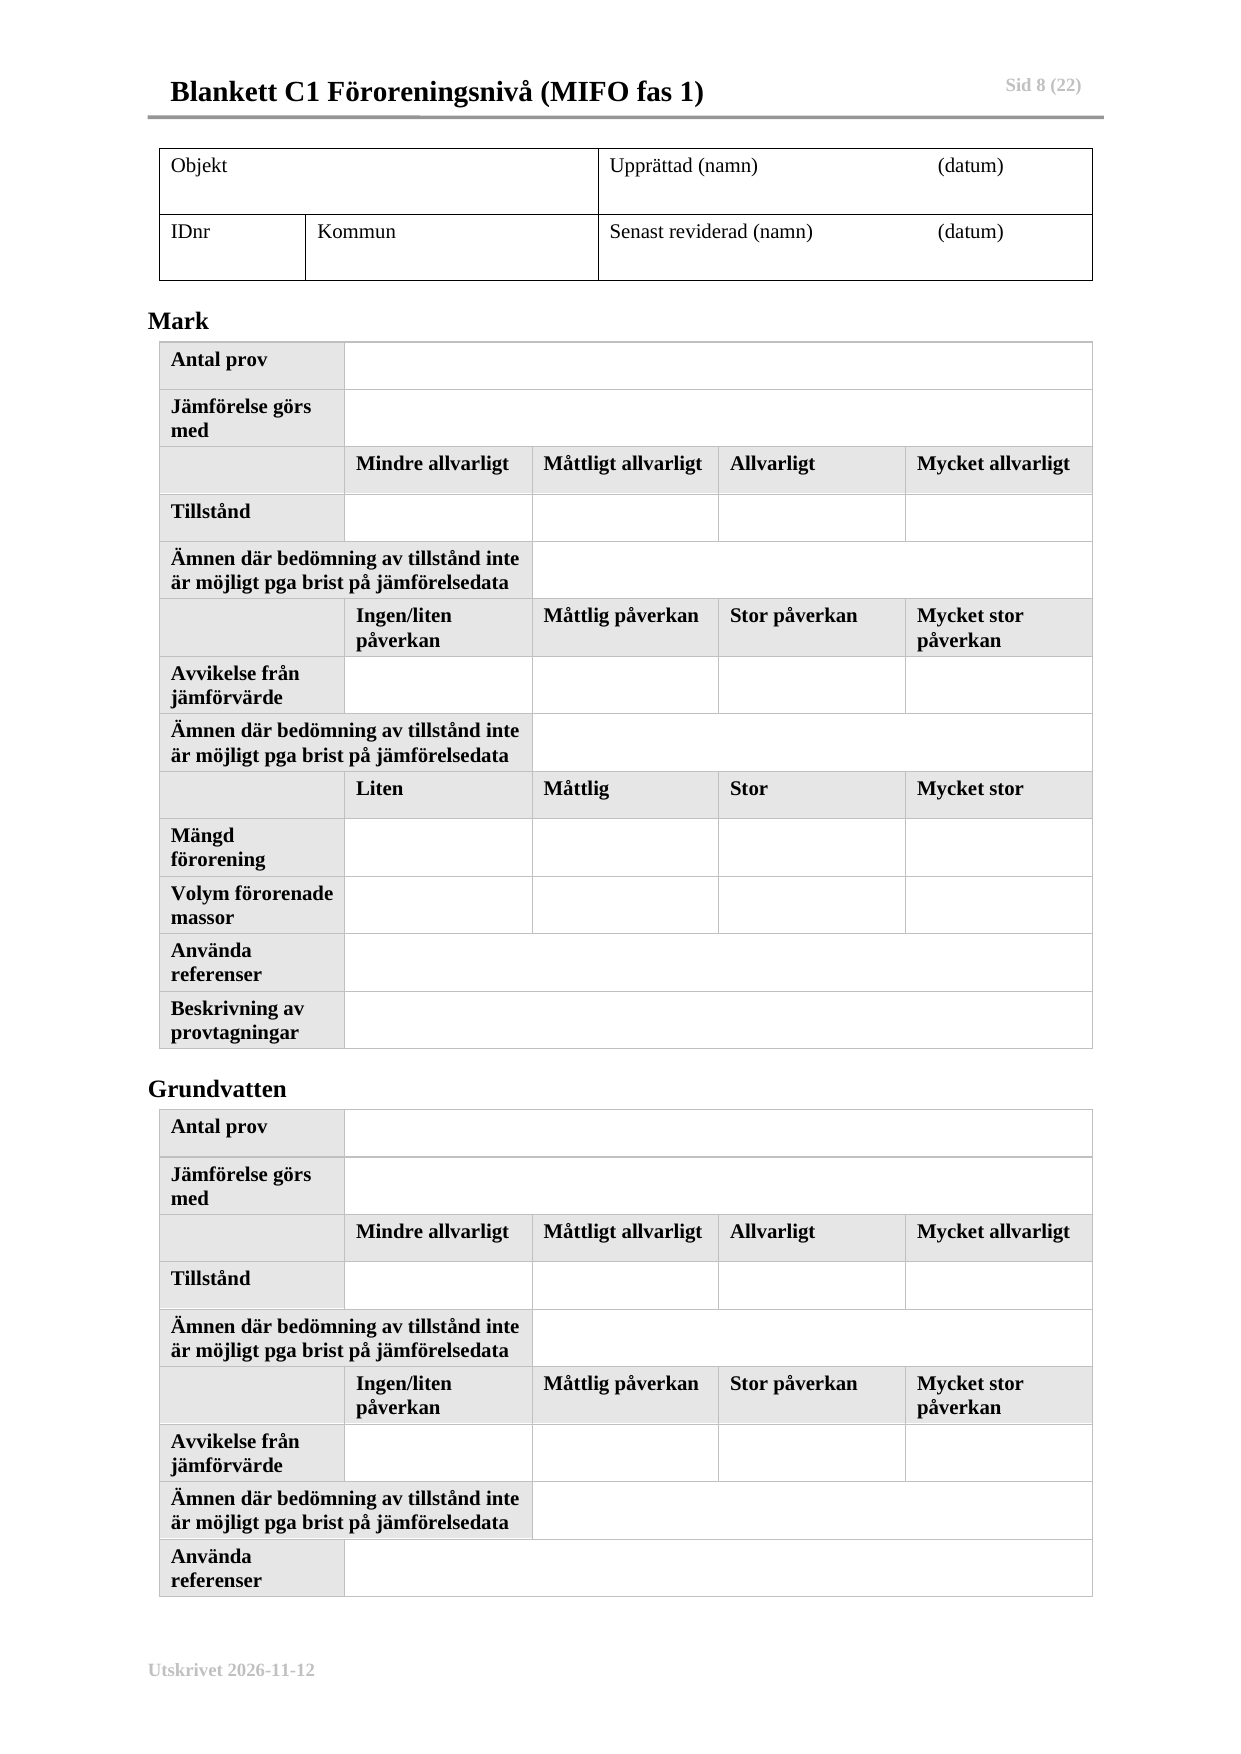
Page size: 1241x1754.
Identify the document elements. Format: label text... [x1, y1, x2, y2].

table_cell [533, 1262, 718, 1308]
table_cell Ämnen där bedömning av tillstånd inte är möjligt pga brist på jämförelsedata [160, 714, 532, 771]
table_cell Mycket allvarligt [906, 1215, 1092, 1261]
table_cell [160, 599, 344, 656]
table_cell Ämnen där bedömning av tillstånd inte är möjligt pga brist på jämförelsedata [160, 1310, 532, 1366]
table_cell [533, 542, 1092, 598]
table_cell Allvarligt [719, 447, 905, 493]
table_cell Mycket allvarligt [906, 447, 1092, 493]
table_cell [345, 934, 1092, 991]
table_cell Volym förorenade massor [160, 877, 344, 933]
table_cell [533, 877, 718, 933]
table_cell Jämförelse görs med [160, 390, 344, 446]
table_cell Mindre allvarligt [345, 447, 532, 493]
table_header [345, 343, 1092, 389]
table_cell [160, 772, 344, 818]
table_cell [533, 657, 718, 713]
table_cell [160, 447, 344, 493]
table_cell Kommun [306, 215, 598, 280]
table_cell [345, 1262, 532, 1308]
table_header Upprättad (namn) [599, 149, 926, 214]
table_cell [906, 1262, 1092, 1308]
table_cell Avvikelse från jämförvärde [160, 1425, 344, 1481]
table_cell (datum) [926, 215, 1092, 280]
table_cell [533, 1310, 1092, 1366]
table_cell Mängd förorening [160, 819, 344, 876]
table_header (datum) [926, 149, 1092, 214]
table_cell [160, 1367, 344, 1423]
table_cell Måttlig [533, 772, 718, 818]
table_cell Måttligt allvarligt [533, 447, 718, 493]
table_header Objekt [160, 149, 598, 214]
table_cell Mycket stor påverkan [906, 1367, 1092, 1423]
table_cell Använda referenser [160, 934, 344, 991]
table_cell Liten [345, 772, 532, 818]
table_cell [719, 1262, 905, 1308]
table_cell [719, 657, 905, 713]
table_cell [345, 657, 532, 713]
table_cell [533, 819, 718, 876]
table_cell Mycket stor påverkan [906, 599, 1092, 656]
table_cell [345, 819, 532, 876]
table_cell Beskrivning av provtagningar [160, 992, 344, 1048]
table_cell Mindre allvarligt [345, 1215, 532, 1261]
table_cell [345, 1425, 532, 1481]
table_cell [719, 495, 905, 541]
table_cell Ingen/liten påverkan [345, 1367, 532, 1423]
table_header Antal prov [160, 1110, 344, 1156]
table_cell Stor påverkan [719, 1367, 905, 1423]
subtitle Grundvatten [148, 1074, 1093, 1103]
table_cell [345, 390, 1092, 446]
table_cell [533, 1425, 718, 1481]
table_cell [345, 877, 532, 933]
table_cell [906, 1425, 1092, 1481]
table_cell Måttlig påverkan [533, 1367, 718, 1423]
table_cell Senast reviderad (namn) [599, 215, 926, 280]
table_cell [345, 1158, 1092, 1214]
table_cell [533, 714, 1092, 771]
table_cell [160, 1215, 344, 1261]
table_cell [719, 819, 905, 876]
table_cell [160, 1482, 532, 1538]
table_cell Avvikelse från jämförvärde [160, 657, 344, 713]
table_cell Använda referenser [160, 1540, 344, 1596]
table_cell Tillstånd [160, 1262, 344, 1308]
subtitle Mark [148, 306, 1093, 335]
table_cell [906, 495, 1092, 541]
table_cell Måttligt allvarligt [533, 1215, 718, 1261]
table_cell Jämförelse görs med [160, 1158, 344, 1214]
table_cell [906, 657, 1092, 713]
table_cell Mycket stor [906, 772, 1092, 818]
table_cell Tillstånd [160, 495, 344, 541]
table_cell [719, 877, 905, 933]
table_cell [719, 1425, 905, 1481]
table_header Antal prov [160, 343, 344, 389]
table_cell [906, 877, 1092, 933]
table_cell [345, 1540, 1092, 1596]
table_cell Allvarligt [719, 1215, 905, 1261]
table_cell [906, 819, 1092, 876]
table_cell Ämnen där bedömning av tillstånd inte är möjligt pga brist på jämförelsedata [160, 542, 532, 598]
table_header [345, 1110, 1092, 1156]
table_cell IDnr [160, 215, 305, 280]
table_cell [533, 495, 718, 541]
table_cell Ingen/liten påverkan [345, 599, 532, 656]
table_cell Stor påverkan [719, 599, 905, 656]
table_cell [345, 992, 1092, 1048]
table_cell Måttlig påverkan [533, 599, 718, 656]
table_cell [345, 495, 532, 541]
table_cell [533, 1482, 1092, 1538]
table_cell Stor [719, 772, 905, 818]
